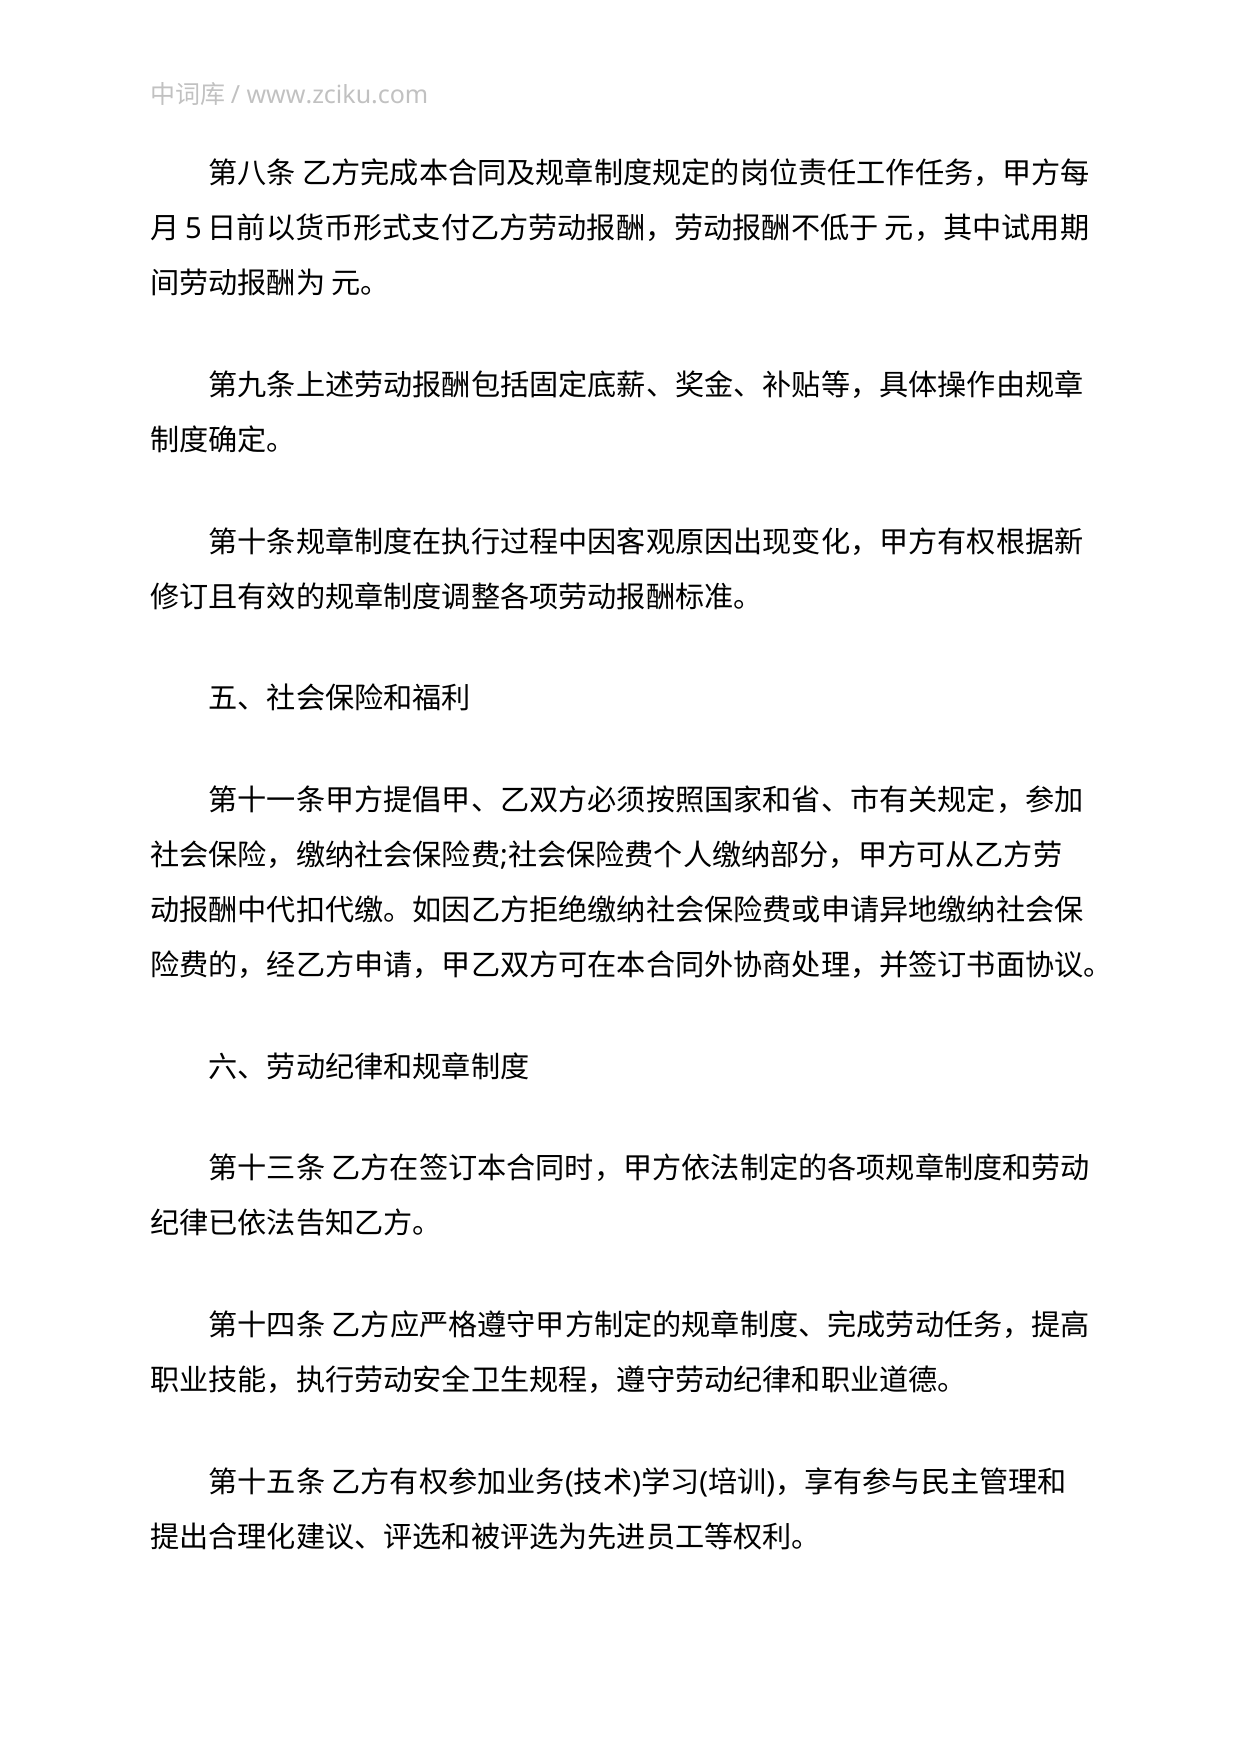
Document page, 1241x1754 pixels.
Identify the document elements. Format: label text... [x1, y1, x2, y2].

text 第十三条 乙方在签订本合同时，甲方依法制定的各项规章制度和劳动纪律已依法告知乙方。 [150, 1145, 1090, 1242]
text 第十四条 乙方应严格遵守甲方制定的规章制度、完成劳动任务，提高职业技能，执行劳动安全卫生规程，遵守劳动纪律和职业道德。 [150, 1302, 1090, 1399]
text 第十五条 乙方有权参加业务(技术)学习(培训)，享有参与民主管理和提出合理化建议、评选和被评选为先进员工等权利。 [150, 1458, 1090, 1556]
text 五、社会保险和福利 [150, 675, 1090, 717]
text 第十条规章制度在执行过程中因客观原因出现变化，甲方有权根据新修订且有效的规章制度调整各项劳动报酬标准。 [150, 518, 1090, 616]
text 六、劳动纪律和规章制度 [150, 1043, 1090, 1086]
text 第十一条甲方提倡甲、乙双方必须按照国家和省、市有关规定，参加社会保险，缴纳社会保险费;社会保险费个人缴纳部分，甲方可从乙方劳动报酬中代扣代缴。如因乙方拒绝缴纳社会保险费或申请异地缴纳社会保险费的，经乙方申请，甲乙双方可在本合同外协商处理，并签订书面协议。 [150, 777, 1090, 984]
text 第九条上述劳动报酬包括固定底薪、奖金、补贴等，具体操作由规章制度确定。 [150, 362, 1090, 459]
text 第八条 乙方完成本合同及规章制度规定的岗位责任工作任务，甲方每月5日前以货币形式支付乙方劳动报酬，劳动报酬不低于 元，其中试用期间劳动报酬为 元。 [150, 150, 1090, 302]
